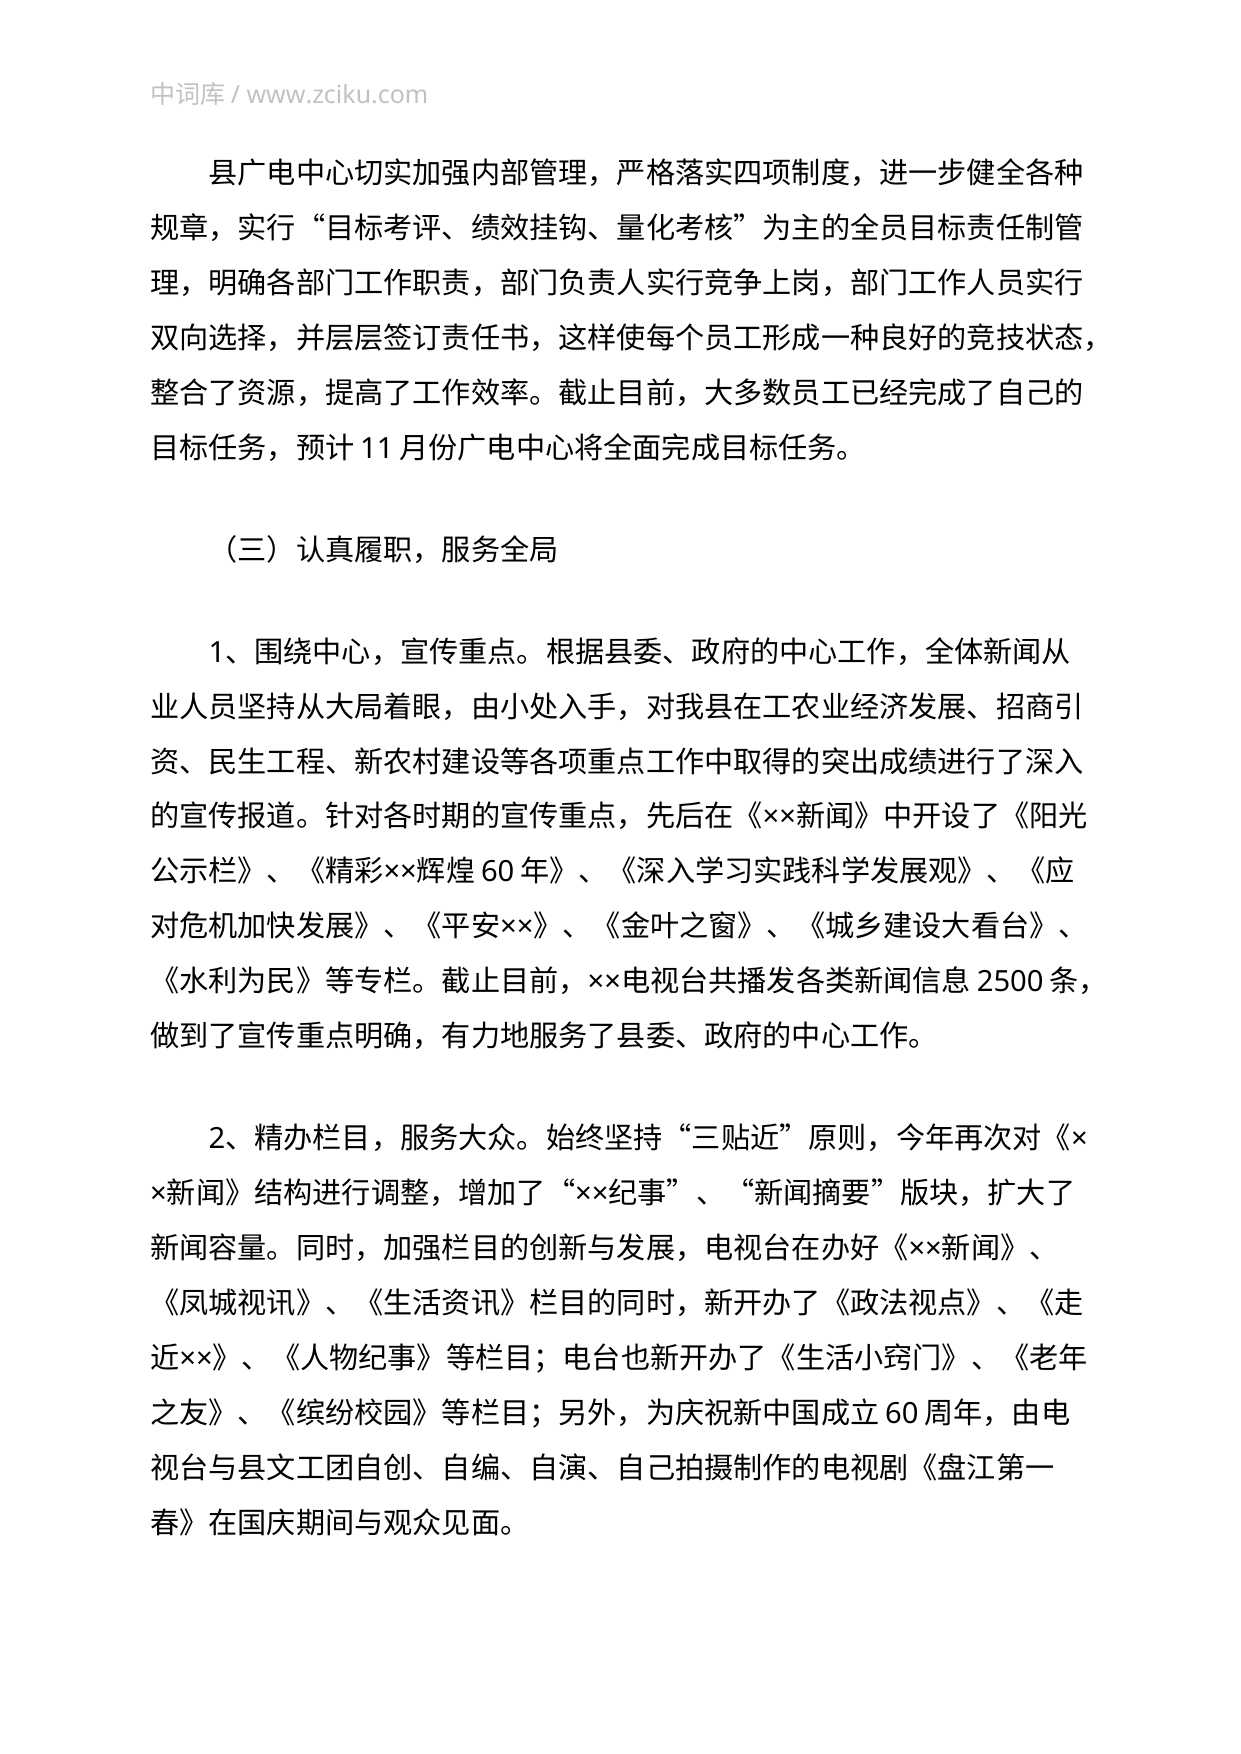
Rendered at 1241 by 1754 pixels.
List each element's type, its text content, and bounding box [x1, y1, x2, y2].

text 1、围绕中心，宣传重点。根据县委、政府的中心工作，全体新闻从业人员坚持从大局着眼，由小处入手，对我县在工农业经济发展、招商引资、民生工程、新农村建设等各项重点工作中取得的突出成绩进行了深入的宣传报道。针对各时期的宣传重点，先后在《××新闻》中开设了《阳光公示栏》、《精彩××辉煌60年》、《深入学习实践科学发展观》、《应对危机加快发展》、《平安××》、《金叶之窗》、《城乡建设大看台》、《水利为民》等专栏。截止目前，××电视台共播发各类新闻信息2500条，做到了宣传重点明确，有力地服务了县委、政府的中心工作。 [150, 628, 1090, 1055]
text （三）认真履职，服务全局 [150, 526, 1090, 569]
text 2、精办栏目，服务大众。始终坚持“三贴近”原则，今年再次对《××新闻》结构进行调整，增加了“××纪事”、“新闻摘要”版块，扩大了新闻容量。同时，加强栏目的创新与发展，电视台在办好《××新闻》、《凤城视讯》、《生活资讯》栏目的同时，新开办了《政法视点》、《走近××》、《人物纪事》等栏目；电台也新开办了《生活小窍门》、《老年之友》、《缤纷校园》等栏目；另外，为庆祝新中国成立60周年，由电视台与县文工团自创、自编、自演、自己拍摄制作的电视剧《盘江第一春》在国庆期间与观众见面。 [150, 1115, 1090, 1542]
text 县广电中心切实加强内部管理，严格落实四项制度，进一步健全各种规章，实行“目标考评、绩效挂钩、量化考核”为主的全员目标责任制管理，明确各部门工作职责，部门负责人实行竞争上岗，部门工作人员实行双向选择，并层层签订责任书，这样使每个员工形成一种良好的竞技状态，整合了资源，提高了工作效率。截止目前，大多数员工已经完成了自己的目标任务，预计11月份广电中心将全面完成目标任务。 [150, 150, 1090, 467]
